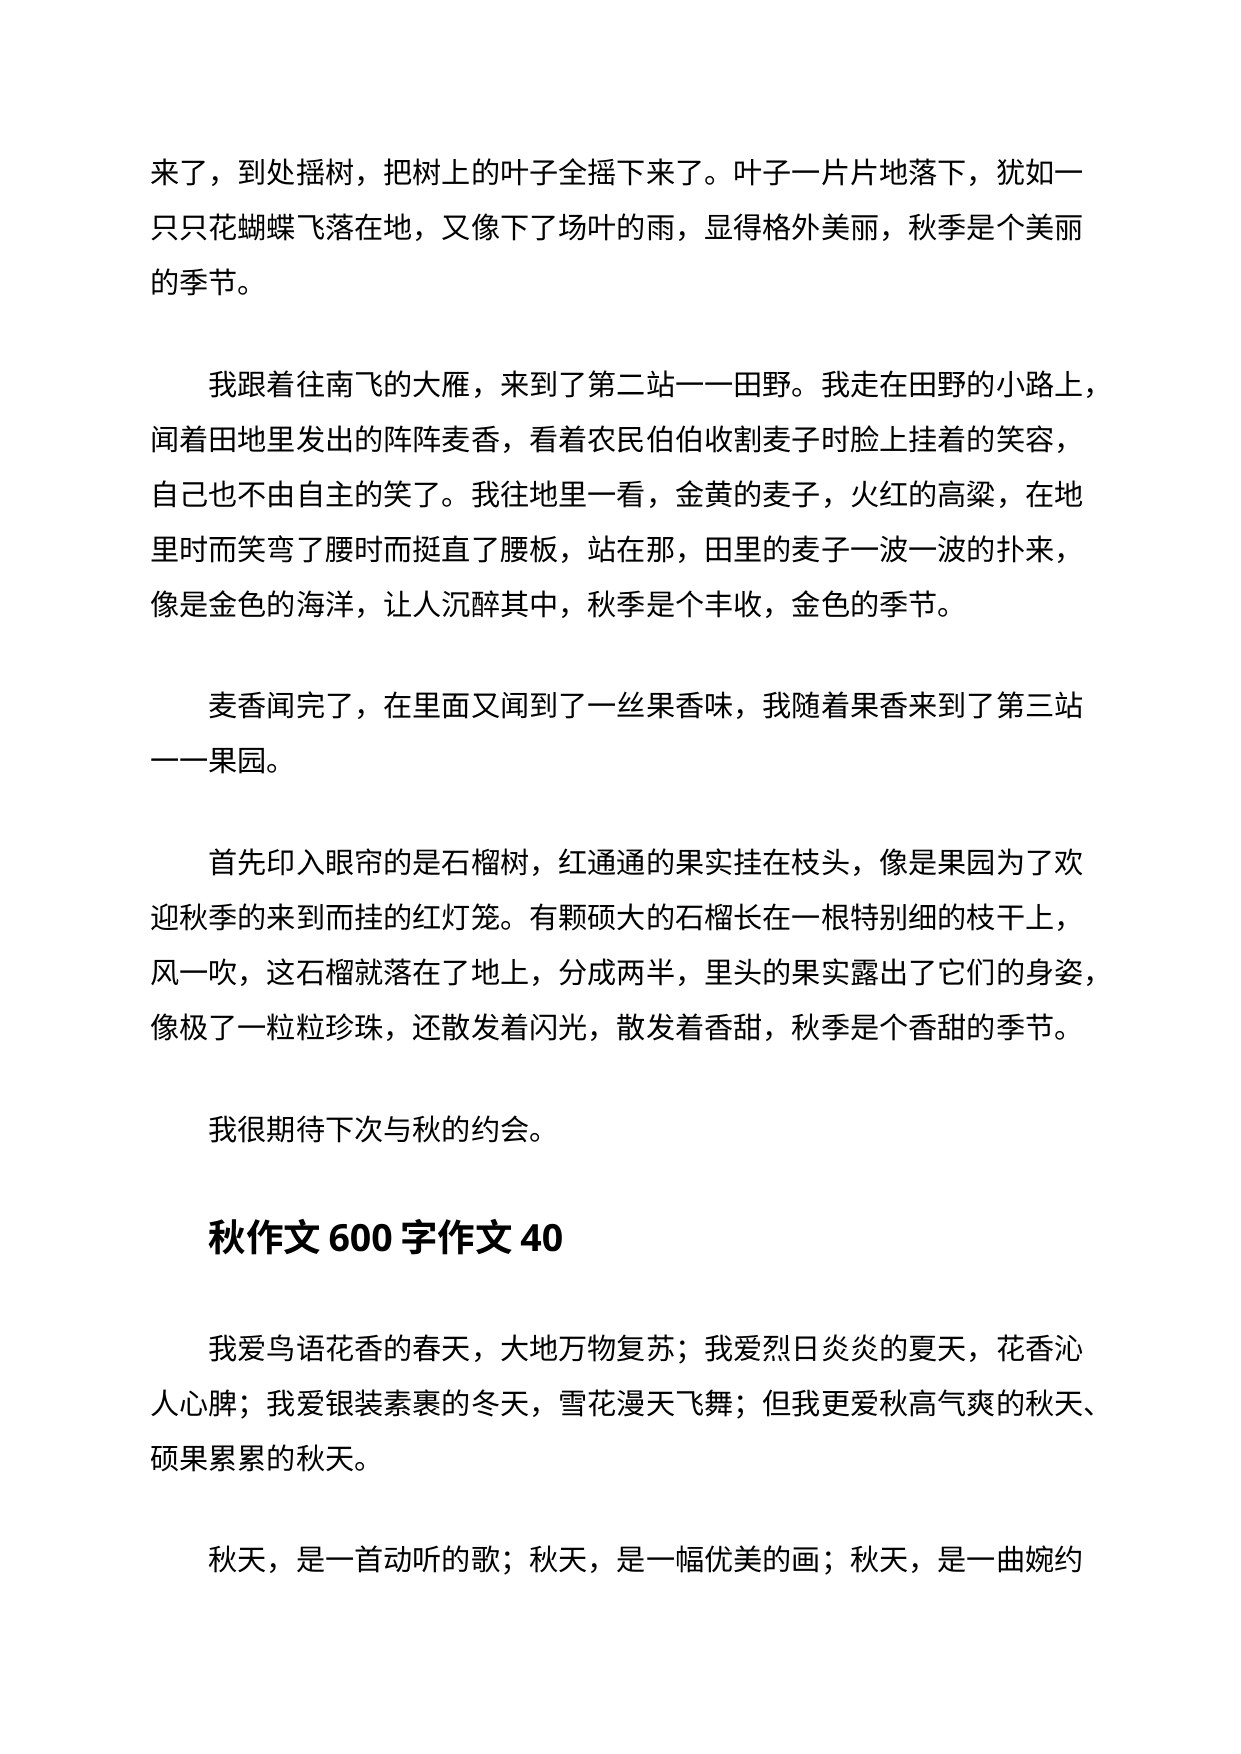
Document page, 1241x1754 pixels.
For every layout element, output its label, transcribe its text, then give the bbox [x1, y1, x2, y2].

text 我跟着往南飞的大雁，来到了第二站一一田野。我走在田野的小路上，闻着田地里发出的阵阵麦香，看着农民伯伯收割麦子时脸上挂着的笑容，自己也不由自主的笑了。我往地里一看，金黄的麦子，火红的高粱，在地里时而笑弯了腰时而挺直了腰板，站在那，田里的麦子一波一波的扑来，像是金色的海洋，让人沉醉其中，秋季是个丰收，金色的季节。 [150, 362, 1090, 623]
text 麦香闻完了，在里面又闻到了一丝果香味，我随着果香来到了第三站一一果园。 [150, 683, 1090, 780]
text 我爱鸟语花香的春天，大地万物复苏；我爱烈日炎炎的夏天，花香沁人心脾；我爱银装素裹的冬天，雪花漫天飞舞；但我更爱秋高气爽的秋天、硕果累累的秋天。 [150, 1325, 1090, 1477]
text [150, 1537, 1090, 1579]
text 首先印入眼帘的是石榴树，红通通的果实挂在枝头，像是果园为了欢迎秋季的来到而挂的红灯笼。有颗硕大的石榴长在一根特别细的枝干上，风一吹，这石榴就落在了地上，分成两半，里头的果实露出了它们的身姿，像极了一粒粒珍珠，还散发着闪光，散发着香甜，秋季是个香甜的季节。 [150, 839, 1090, 1047]
text 秋作文600字作文40 [150, 1208, 1090, 1262]
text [150, 150, 1090, 302]
text 我很期待下次与秋的约会。 [150, 1106, 1090, 1148]
